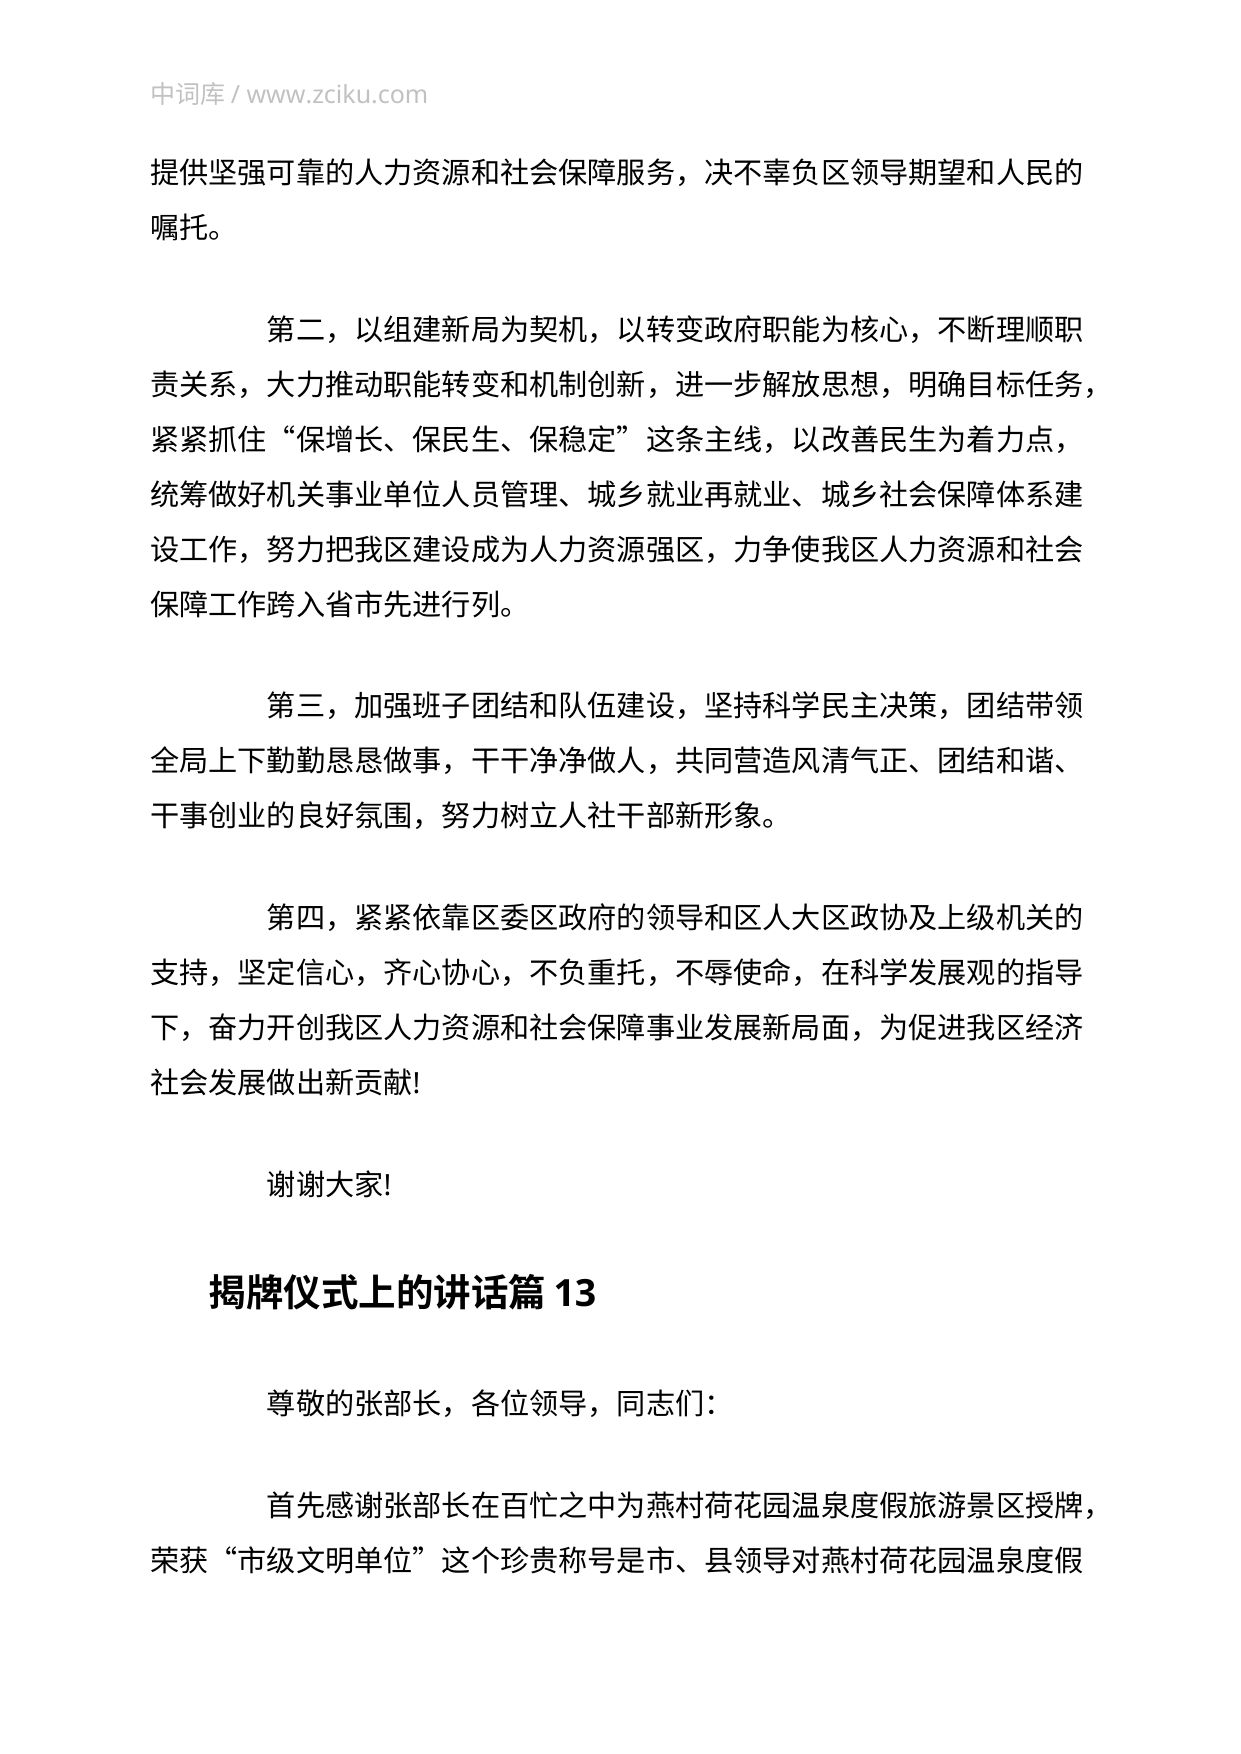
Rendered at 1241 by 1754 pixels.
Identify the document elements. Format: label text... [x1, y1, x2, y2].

text 尊敬的张部长，各位领导，同志们： [150, 1381, 1090, 1423]
text 第二，以组建新局为契机，以转变政府职能为核心，不断理顺职责关系，大力推动职能转变和机制创新，进一步解放思想，明确目标任务，紧紧抓住“保增长、保民生、保稳定”这条主线，以改善民生为着力点，统筹做好机关事业单位人员管理、城乡就业再就业、城乡社会保障体系建设工作，努力把我区建设成为人力资源强区，力争使我区人力资源和社会保障工作跨入省市先进行列。 [150, 307, 1090, 623]
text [150, 150, 1090, 247]
text 第四，紧紧依靠区委区政府的领导和区人大区政协及上级机关的支持，坚定信心，齐心协心，不负重托，不辱使命，在科学发展观的指导下，奋力开创我区人力资源和社会保障事业发展新局面，为促进我区经济社会发展做出新贡献! [150, 894, 1090, 1102]
text 揭牌仪式上的讲话篇13 [150, 1263, 1090, 1318]
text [150, 1482, 1090, 1580]
text 第三，加强班子团结和队伍建设，坚持科学民主决策，团结带领全局上下勤勤恳恳做事，干干净净做人，共同营造风清气正、团结和谐、干事创业的良好氛围，努力树立人社干部新形象。 [150, 683, 1090, 835]
text 谢谢大家! [150, 1161, 1090, 1203]
